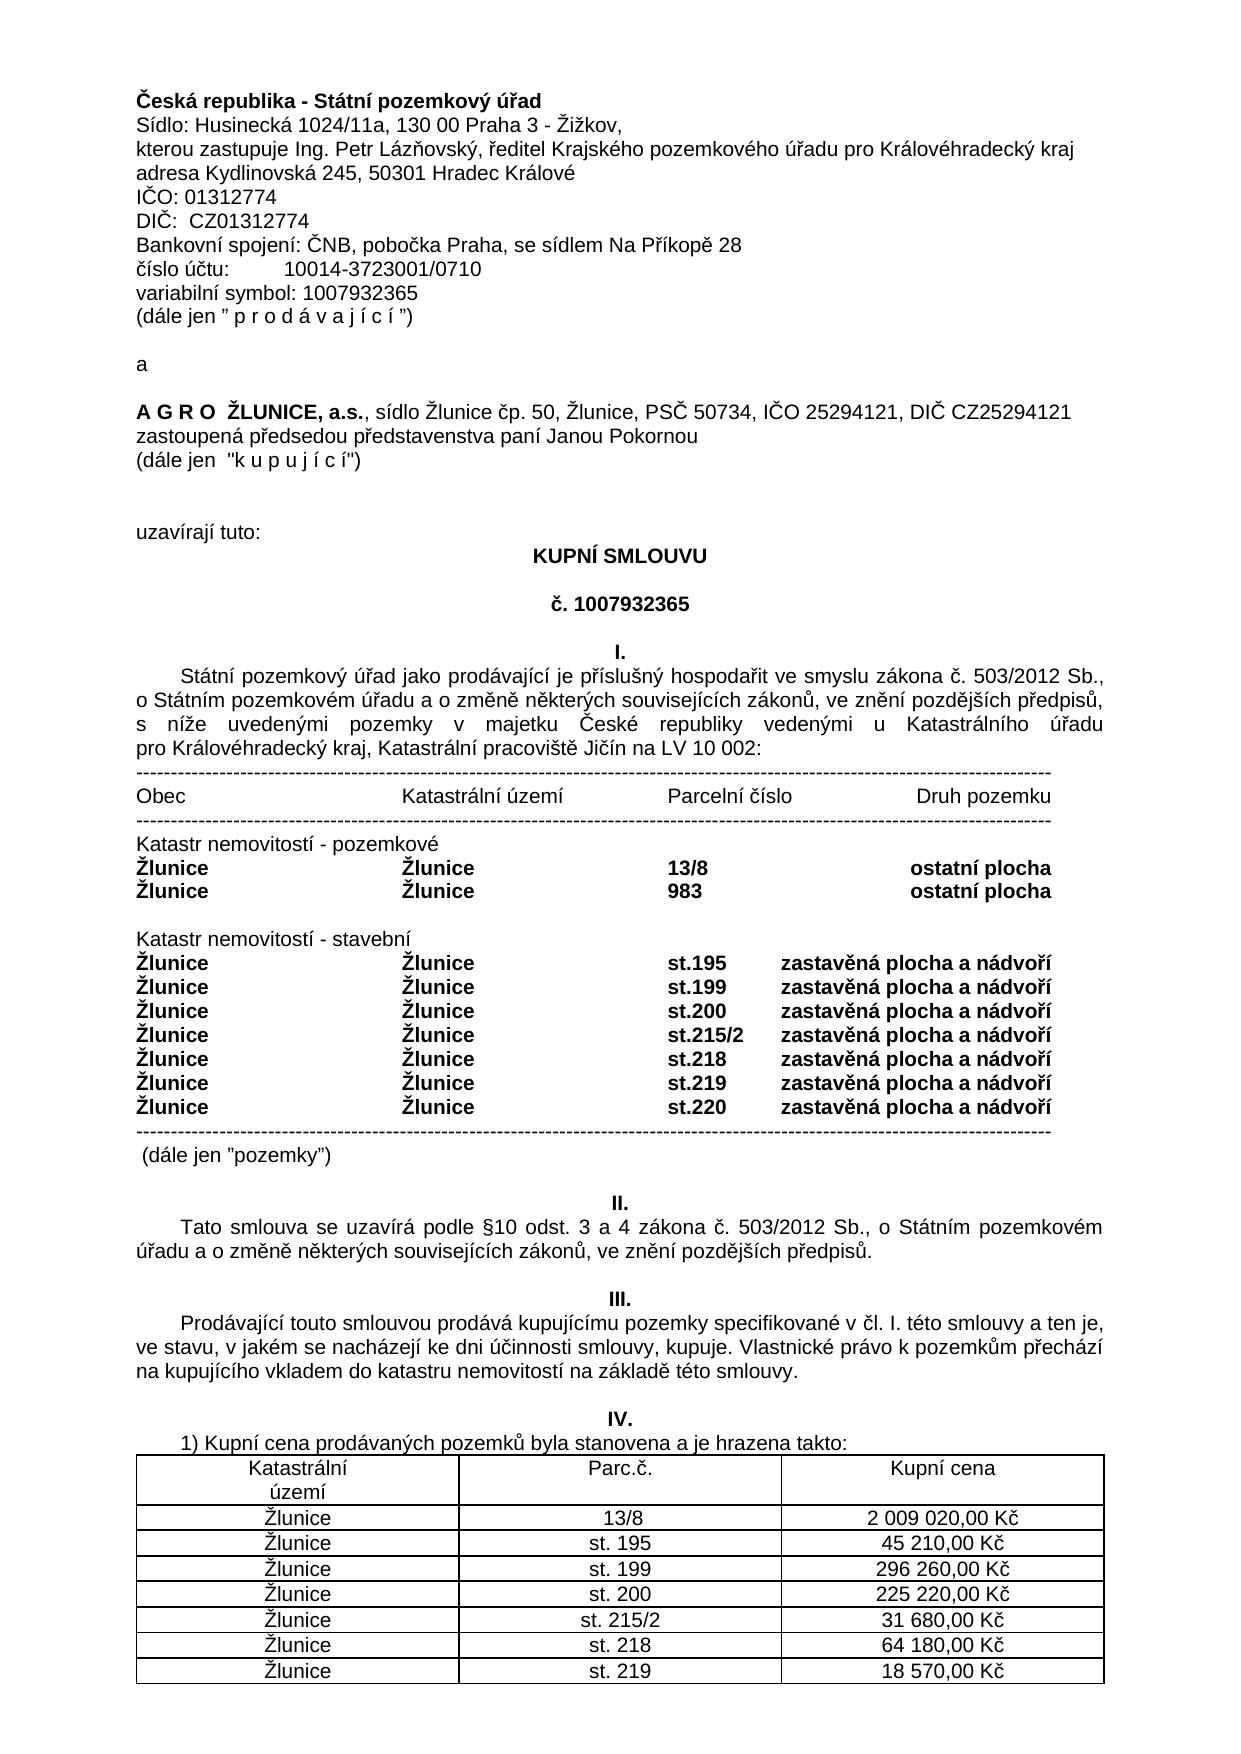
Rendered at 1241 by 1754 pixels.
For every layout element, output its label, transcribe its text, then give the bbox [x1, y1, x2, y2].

text II. [136, 1191, 1104, 1215]
text Státní pozemkový úřad jako prodávající je příslušný hospodařit ve smyslu zákona č. 503/2012 Sb., o Státním pozemkovém úřadu a o změně některých souvisejících zákonů, ve znění pozdějších předpisů, s níže uvedenými pozemky v majetku České republiky vedenými u Katastrálního úřadu pro Královéhradecký kraj, Katastrální pracoviště Jičín na LV 10 002: [136, 664, 1104, 759]
text ------------------------------------------------------------------------------------------------------------------------------------ [136, 1119, 1149, 1143]
text Sídlo: Husinecká 1024/11a, 130 00 Praha 3 - Žižkov, [136, 113, 1104, 137]
table_cell 2 009 020,00 Kč [782, 1506, 1103, 1529]
text (dále jen ” p r o d á v a j í c í ”) [136, 304, 1104, 328]
text Žlunice Žlunice st.199 zastavěná plocha a nádvoří [136, 975, 1104, 999]
text 1) Kupní cena prodávaných pozemků byla stanovena a je hrazena takto: [136, 1430, 1104, 1454]
table_cell st. 200 [460, 1582, 781, 1606]
table_cell st. 215/2 [460, 1608, 781, 1631]
table_header Katastrální území [137, 1456, 458, 1504]
table_cell Žlunice [137, 1633, 458, 1657]
text ------------------------------------------------------------------------------------------------------------------------------------ [136, 759, 1149, 783]
table_cell 225 220,00 Kč [782, 1582, 1103, 1606]
table_cell 64 180,00 Kč [782, 1633, 1103, 1657]
text kterou zastupuje Ing. Petr Lázňovský, ředitel Krajského pozemkového úřadu pro Královéhradecký kraj [136, 137, 1104, 161]
text Tato smlouva se uzavírá podle §10 odst. 3 a 4 zákona č. 503/2012 Sb., o Státním pozemkovém úřadu a o změně některých souvisejících zákonů, ve znění pozdějších předpisů. [136, 1215, 1104, 1263]
text variabilní symbol: 1007932365 [136, 280, 1104, 304]
table_cell 45 210,00 Kč [782, 1531, 1103, 1555]
text IV. [136, 1406, 1104, 1430]
text adresa Kydlinovská 245, 50301 Hradec Králové [136, 161, 1104, 184]
text Česká republika - Státní pozemkový úřad [136, 89, 1104, 113]
text uzavírají tuto: [136, 520, 1104, 544]
text Katastr nemovitostí - stavební [136, 927, 1104, 951]
table_header Kupní cena [782, 1456, 1103, 1504]
table_cell Žlunice [137, 1608, 458, 1631]
text Katastr nemovitostí - pozemkové [136, 831, 1104, 855]
text Žlunice Žlunice 983 ostatní plocha [136, 879, 1104, 903]
table_cell Žlunice [137, 1557, 458, 1580]
text Žlunice Žlunice st.195 zastavěná plocha a nádvoří [136, 951, 1104, 975]
text (dále jen ”pozemky”) [136, 1143, 1104, 1167]
text zastoupená předsedou představenstva paní Janou Pokornou [136, 424, 1104, 448]
table_cell st. 219 [460, 1659, 781, 1682]
text IČO: 01312774 [136, 184, 1104, 208]
text ------------------------------------------------------------------------------------------------------------------------------------ [136, 807, 1149, 831]
table_cell 296 260,00 Kč [782, 1557, 1103, 1580]
table_cell 18 570,00 Kč [782, 1659, 1103, 1682]
text KUPNÍ SMLOUVU [136, 544, 1104, 568]
text Žlunice Žlunice st.218 zastavěná plocha a nádvoří [136, 1047, 1104, 1071]
table_cell Žlunice [137, 1582, 458, 1606]
text a [136, 352, 1104, 376]
text Obec Katastrální území Parcelní číslo Druh pozemku [136, 783, 1104, 807]
table_cell st. 195 [460, 1531, 781, 1555]
text (dále jen "k u p u j í c í") [136, 448, 1104, 472]
text Bankovní spojení: ČNB, pobočka Praha, se sídlem Na Příkopě 28 [136, 232, 1104, 256]
text A G R O ŽLUNICE, a.s., sídlo Žlunice čp. 50, Žlunice, PSČ 50734, IČO 25294121, DIČ CZ25294121 [136, 400, 1104, 424]
text DIČ: CZ01312774 [136, 208, 1104, 232]
table_cell Žlunice [137, 1506, 458, 1529]
table_cell st. 218 [460, 1633, 781, 1657]
text III. [136, 1287, 1104, 1311]
table_cell 13/8 [460, 1506, 781, 1529]
text č. 1007932365 [136, 592, 1104, 616]
text Žlunice Žlunice st.219 zastavěná plocha a nádvoří [136, 1071, 1104, 1095]
text Žlunice Žlunice 13/8 ostatní plocha [136, 855, 1104, 879]
text Žlunice Žlunice st.220 zastavěná plocha a nádvoří [136, 1095, 1104, 1119]
table_cell st. 199 [460, 1557, 781, 1580]
text Žlunice Žlunice st.215/2 zastavěná plocha a nádvoří [136, 1023, 1104, 1047]
table_header Parc.č. [460, 1456, 781, 1504]
text Prodávající touto smlouvou prodává kupujícímu pozemky specifikované v čl. I. této smlouvy a ten je, ve stavu, v jakém se nacházejí ke dni účinnosti smlouvy, kupuje. Vlastnické právo k pozemkům přechází na kupujícího vkladem do katastru nemovitostí na základě této smlouvy. [136, 1311, 1104, 1382]
text číslo účtu: 10014-3723001/0710 [136, 256, 1104, 280]
table_cell 31 680,00 Kč [782, 1608, 1103, 1631]
text Žlunice Žlunice st.200 zastavěná plocha a nádvoří [136, 999, 1104, 1023]
table_cell Žlunice [137, 1659, 458, 1682]
table_cell Žlunice [137, 1531, 458, 1555]
text I. [136, 640, 1104, 664]
